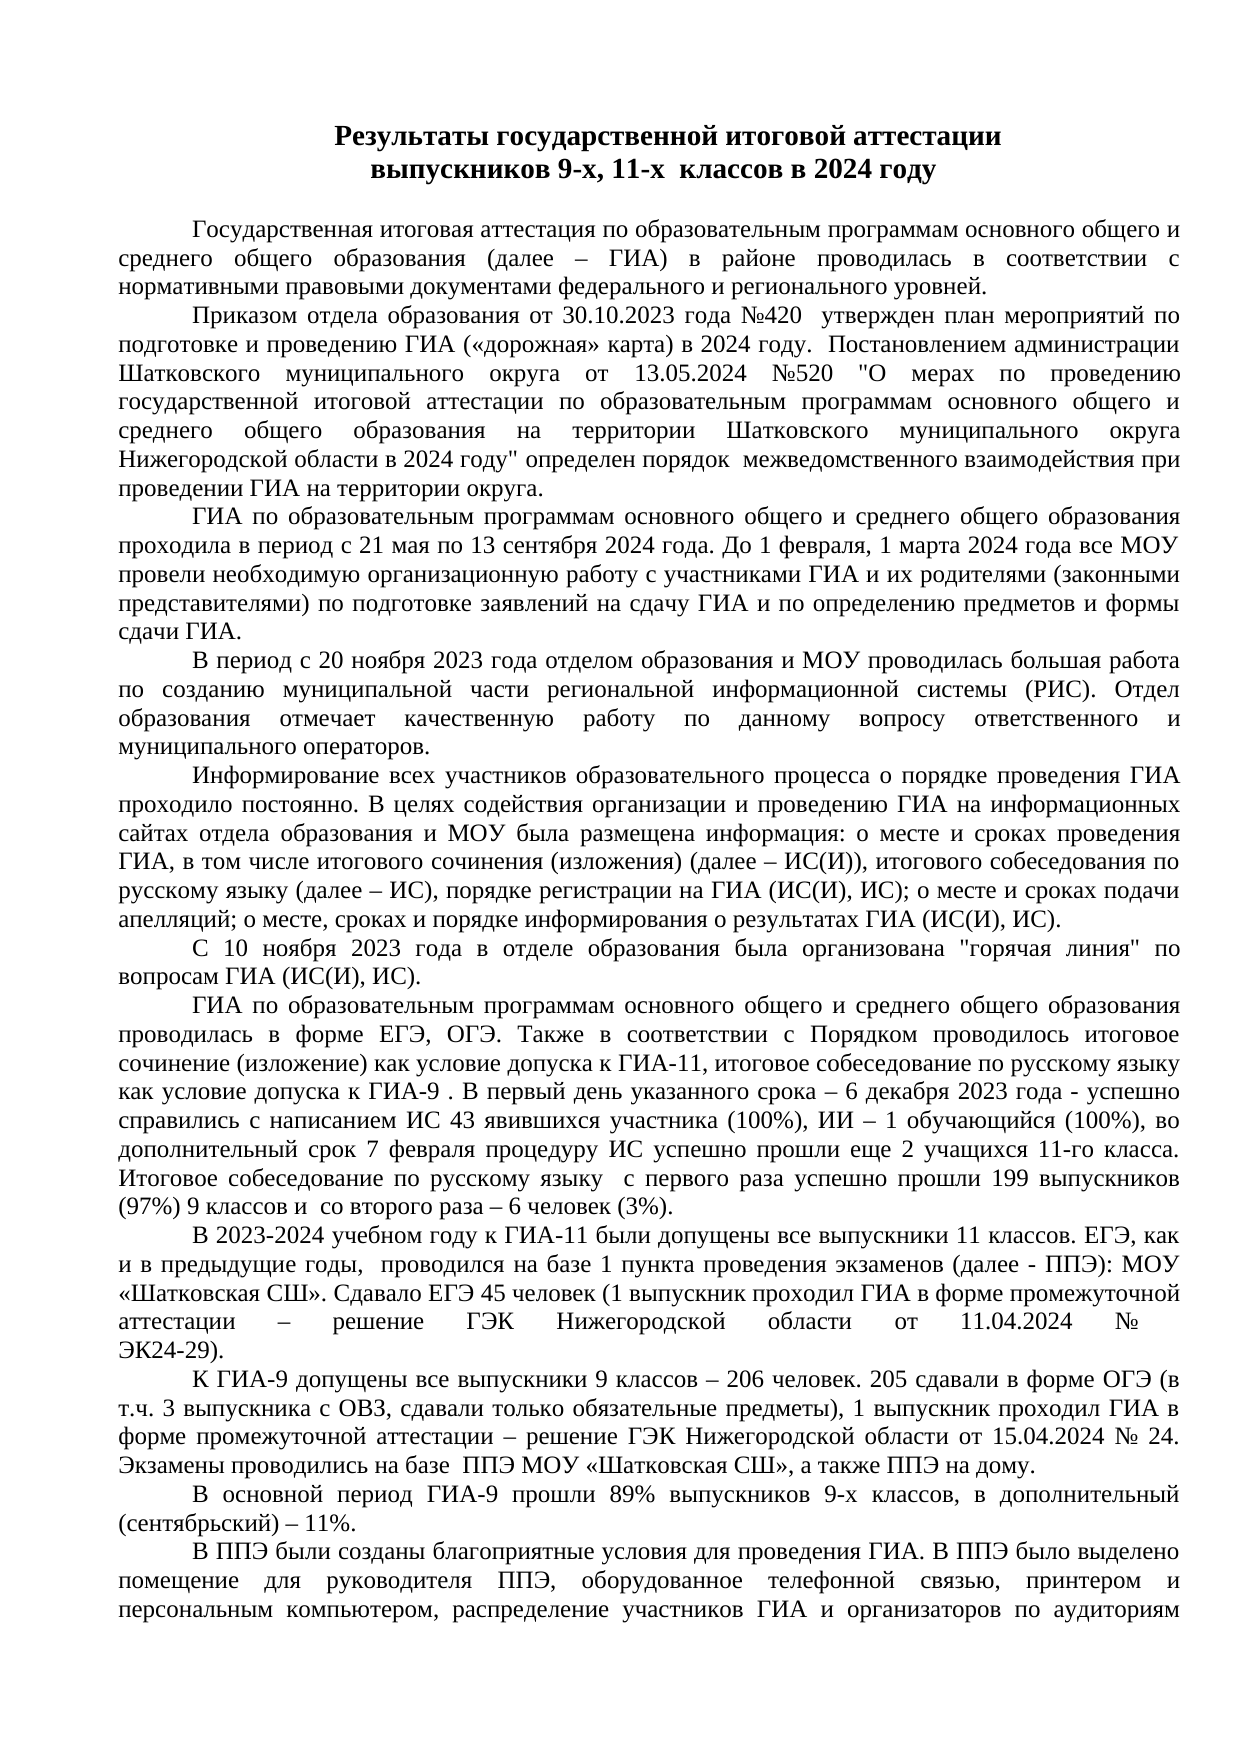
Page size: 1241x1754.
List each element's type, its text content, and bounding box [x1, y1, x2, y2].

text Информирование всех участников образовательного процесса о порядке проведения ГИА проходило постоянно. В целях содействия организации и проведению ГИА на информационных сайтах отдела образования и МОУ была размещена информация: о месте и сроках проведения ГИА, в том числе итогового сочинения (изложения) (далее – ИС(И)), итогового собеседования по русскому языку (далее – ИС), порядке регистрации на ГИА (ИС(И), ИС); о месте и сроках подачи апелляций; о месте, сроках и порядке информирования о результатах ГИА (ИС(И), ИС). [118, 760, 1181, 933]
text Приказом отдела образования от 30.10.2023 года №420 утвержден план мероприятий по подготовке и проведению ГИА («дорожная» карта) в 2024 году. Постановлением администрации Шатковского муниципального округа от 13.05.2024 №520 "О мерах по проведению государственной итоговой аттестации по образовательным программам основного общего и среднего общего образования на территории Шатковского муниципального округа Нижегородской области в 2024 году" определен порядок межведомственного взаимодействия при проведении ГИА на территории округа. [118, 300, 1181, 501]
text ГИА по образовательным программам основного общего и среднего общего образования проводилась в форме ЕГЭ, ОГЭ. Также в соответствии с Порядком проводилось итоговое сочинение (изложение) как условие допуска к ГИА-11, итоговое собеседование по русскому языку как условие допуска к ГИА-9 . В первый день указанного срока – 6 декабря 2023 года - успешно справились с написанием ИС 43 явившихся участника (100%), ИИ – 1 обучающийся (100%), во дополнительный срок 7 февраля процедуру ИС успешно прошли еще 2 учащихся 11-го класса. Итоговое собеседование по русскому языку с первого раза успешно прошли 199 выпускников (97%) 9 классов и со второго раза – 6 человек (3%). [118, 990, 1181, 1220]
text В период с 20 ноября 2023 года отделом образования и МОУ проводилась большая работа по созданию муниципальной части региональной информационной системы (РИС). Отдел образования отмечает качественную работу по данному вопросу ответственного и муниципального операторов. [118, 645, 1181, 760]
text В основной период ГИА-9 прошли 89% выпускников 9-х классов, в дополнительный (сентябрьский) – 11%. [118, 1479, 1181, 1536]
text Результаты государственной итоговой аттестации [118, 118, 1181, 152]
text Государственная итоговая аттестация по образовательным программам основного общего и среднего общего образования (далее – ГИА) в районе проводилась в соответствии с нормативными правовыми документами федерального и регионального уровней. [118, 214, 1181, 300]
text ГИА по образовательным программам основного общего и среднего общего образования проходила в период с 21 мая по 13 сентября 2024 года. До 1 февраля, 1 марта 2024 года все МОУ провели необходимую организационную работу с участниками ГИА и их родителями (законными представителями) по подготовке заявлений на сдачу ГИА и по определению предметов и формы сдачи ГИА. [118, 501, 1181, 645]
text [118, 1536, 1181, 1623]
text выпускников 9-х, 11-х классов в 2024 году [118, 152, 1181, 185]
text В 2023-2024 учебном году к ГИА-11 были допущены все выпускники 11 классов. ЕГЭ, как и в предыдущие годы, проводился на базе 1 пункта проведения экзаменов (далее - ППЭ): МОУ «Шатковская СШ». Сдавало ЕГЭ 45 человек (1 выпускник проходил ГИА в форме промежуточной аттестации – решение ГЭК Нижегородской области от 11.04.2024 № ЭК24-29). [118, 1220, 1181, 1364]
text К ГИА-9 допущены все выпускники 9 классов – 206 человек. 205 сдавали в форме ОГЭ (в т.ч. 3 выпускника с ОВЗ, сдавали только обязательные предметы), 1 выпускник проходил ГИА в форме промежуточной аттестации – решение ГЭК Нижегородской области от 15.04.2024 № 24. Экзамены проводились на базе ППЭ МОУ «Шатковская СШ», а также ППЭ на дому. [118, 1364, 1181, 1479]
text С 10 ноября 2023 года в отделе образования была организована "горячая линия" по вопросам ГИА (ИС(И), ИС). [118, 933, 1181, 990]
